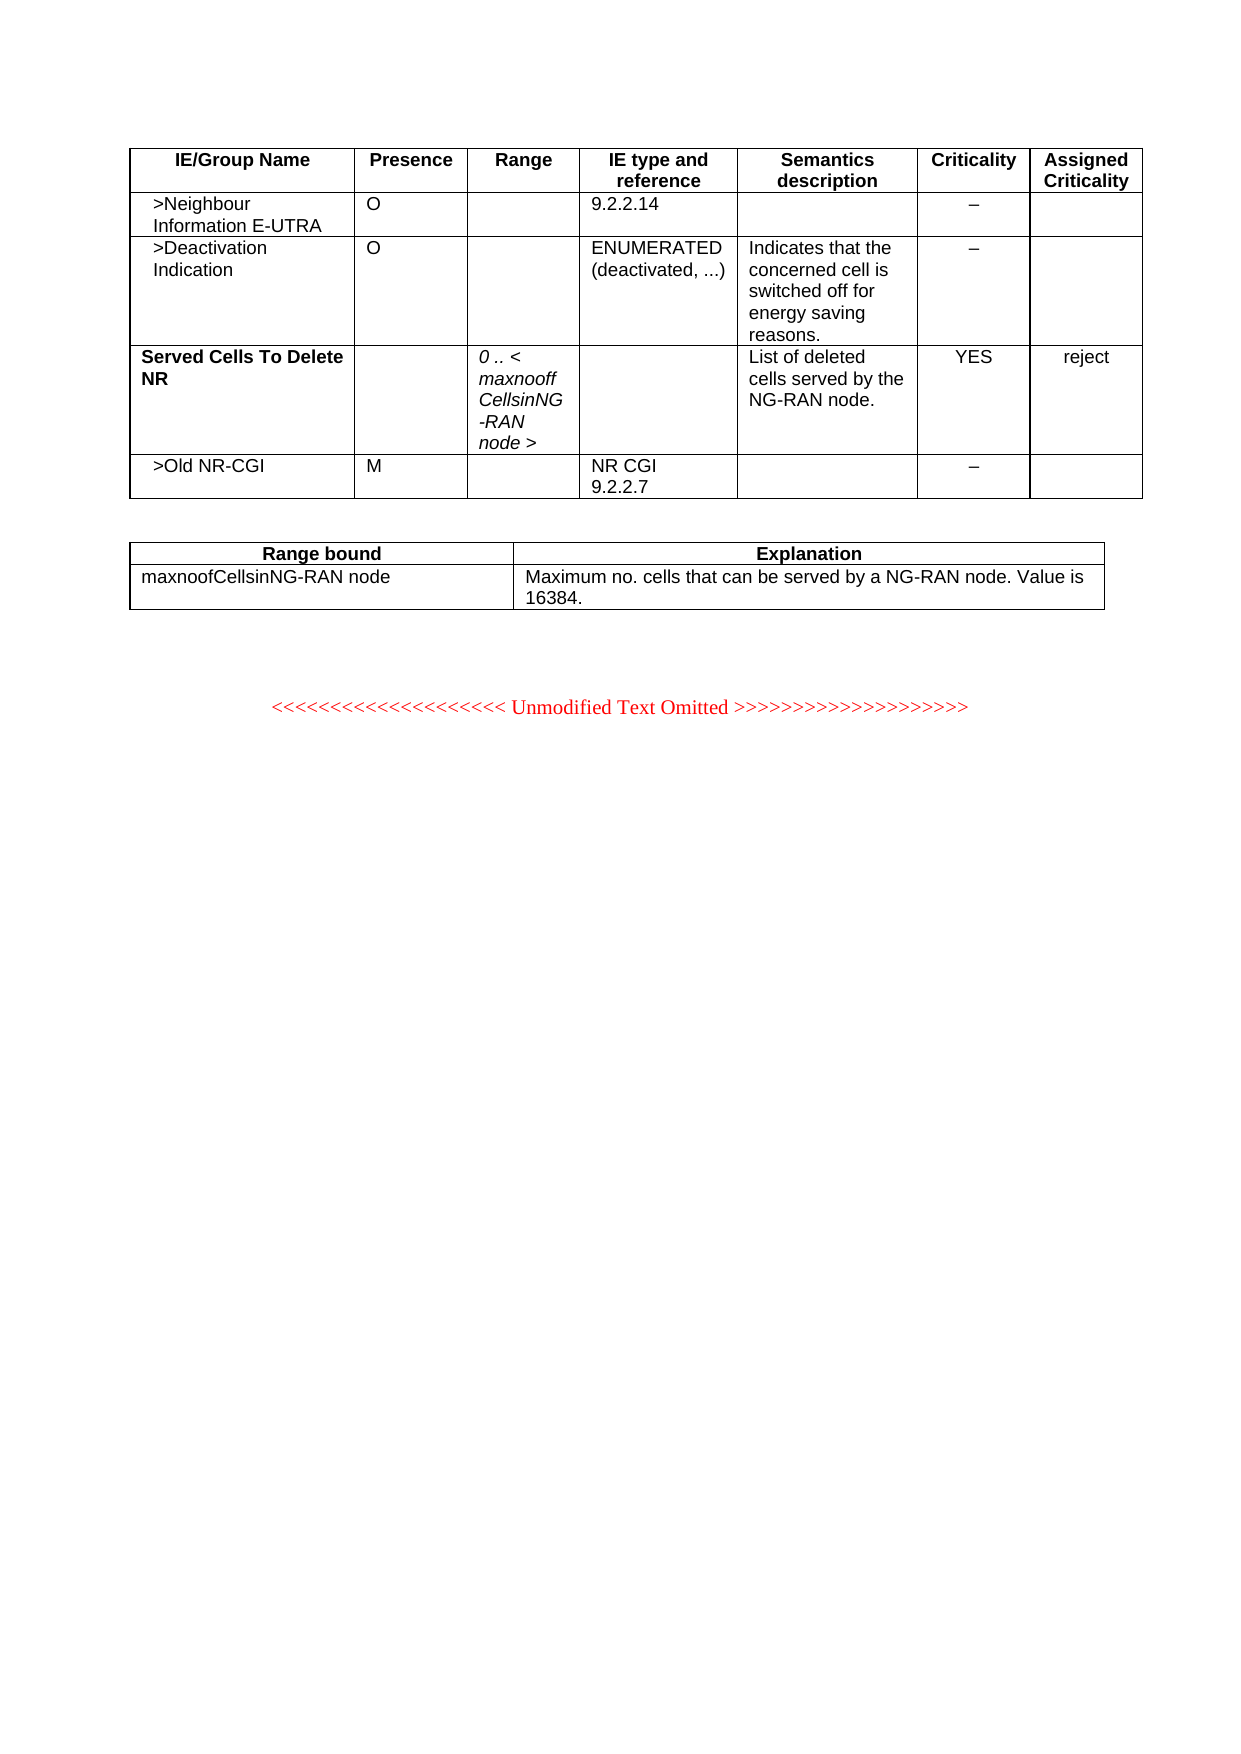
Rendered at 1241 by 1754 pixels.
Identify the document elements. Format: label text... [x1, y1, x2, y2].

table_header Presence [355, 149, 467, 192]
table_cell – [918, 237, 1029, 345]
table_cell NR CGI 9.2.2.7 [580, 455, 737, 498]
table_cell YES [918, 346, 1029, 454]
table_cell maxnoofCellsinNG-RAN node [131, 565, 513, 608]
table_cell 0 .. < maxnooffCellsinNG-RAN node > [468, 346, 579, 454]
table_cell [468, 455, 579, 498]
table_cell 9.2.2.14 [580, 193, 737, 236]
table_cell >Old NR-CGI [131, 455, 354, 498]
table_cell ENUMERATED (deactivated, ...) [580, 237, 737, 345]
table_cell – [918, 455, 1029, 498]
table_cell [580, 346, 737, 454]
table_header Semantics description [738, 149, 917, 192]
table_cell [738, 193, 917, 236]
table_cell [1031, 193, 1142, 236]
text <<<<<<<<<<<<<<<<<<<< Unmodified Text Omitted >>>>>>>>>>>>>>>>>>>> [118, 695, 1122, 719]
table_header Assigned Criticality [1031, 149, 1142, 192]
table_cell Indicates that the concerned cell is switched off for energy saving reasons. [738, 237, 917, 345]
table_header IE type and reference [580, 149, 737, 192]
table_header Criticality [918, 149, 1029, 192]
table_cell reject [1031, 346, 1142, 454]
table_cell M [355, 455, 467, 498]
table_header Explanation [514, 543, 1104, 564]
table_cell Served Cells To Delete NR [131, 346, 354, 454]
table_cell Maximum no. cells that can be served by a NG-RAN node. Value is 16384. [514, 565, 1104, 608]
table_header IE/Group Name [131, 149, 354, 192]
table_cell >Deactivation Indication [131, 237, 354, 345]
table_cell [738, 455, 917, 498]
table_cell >Neighbour Information E-UTRA [131, 193, 354, 236]
table_cell [1031, 237, 1142, 345]
table_header Range bound [131, 543, 513, 564]
table_cell – [918, 193, 1029, 236]
table_cell [468, 193, 579, 236]
table_cell [355, 346, 467, 454]
table_cell [468, 237, 579, 345]
table_cell O [355, 237, 467, 345]
table_cell O [355, 193, 467, 236]
table_cell [1031, 455, 1142, 498]
table_cell List of deleted cells served by the NG-RAN node. [738, 346, 917, 454]
table_header Range [468, 149, 579, 192]
